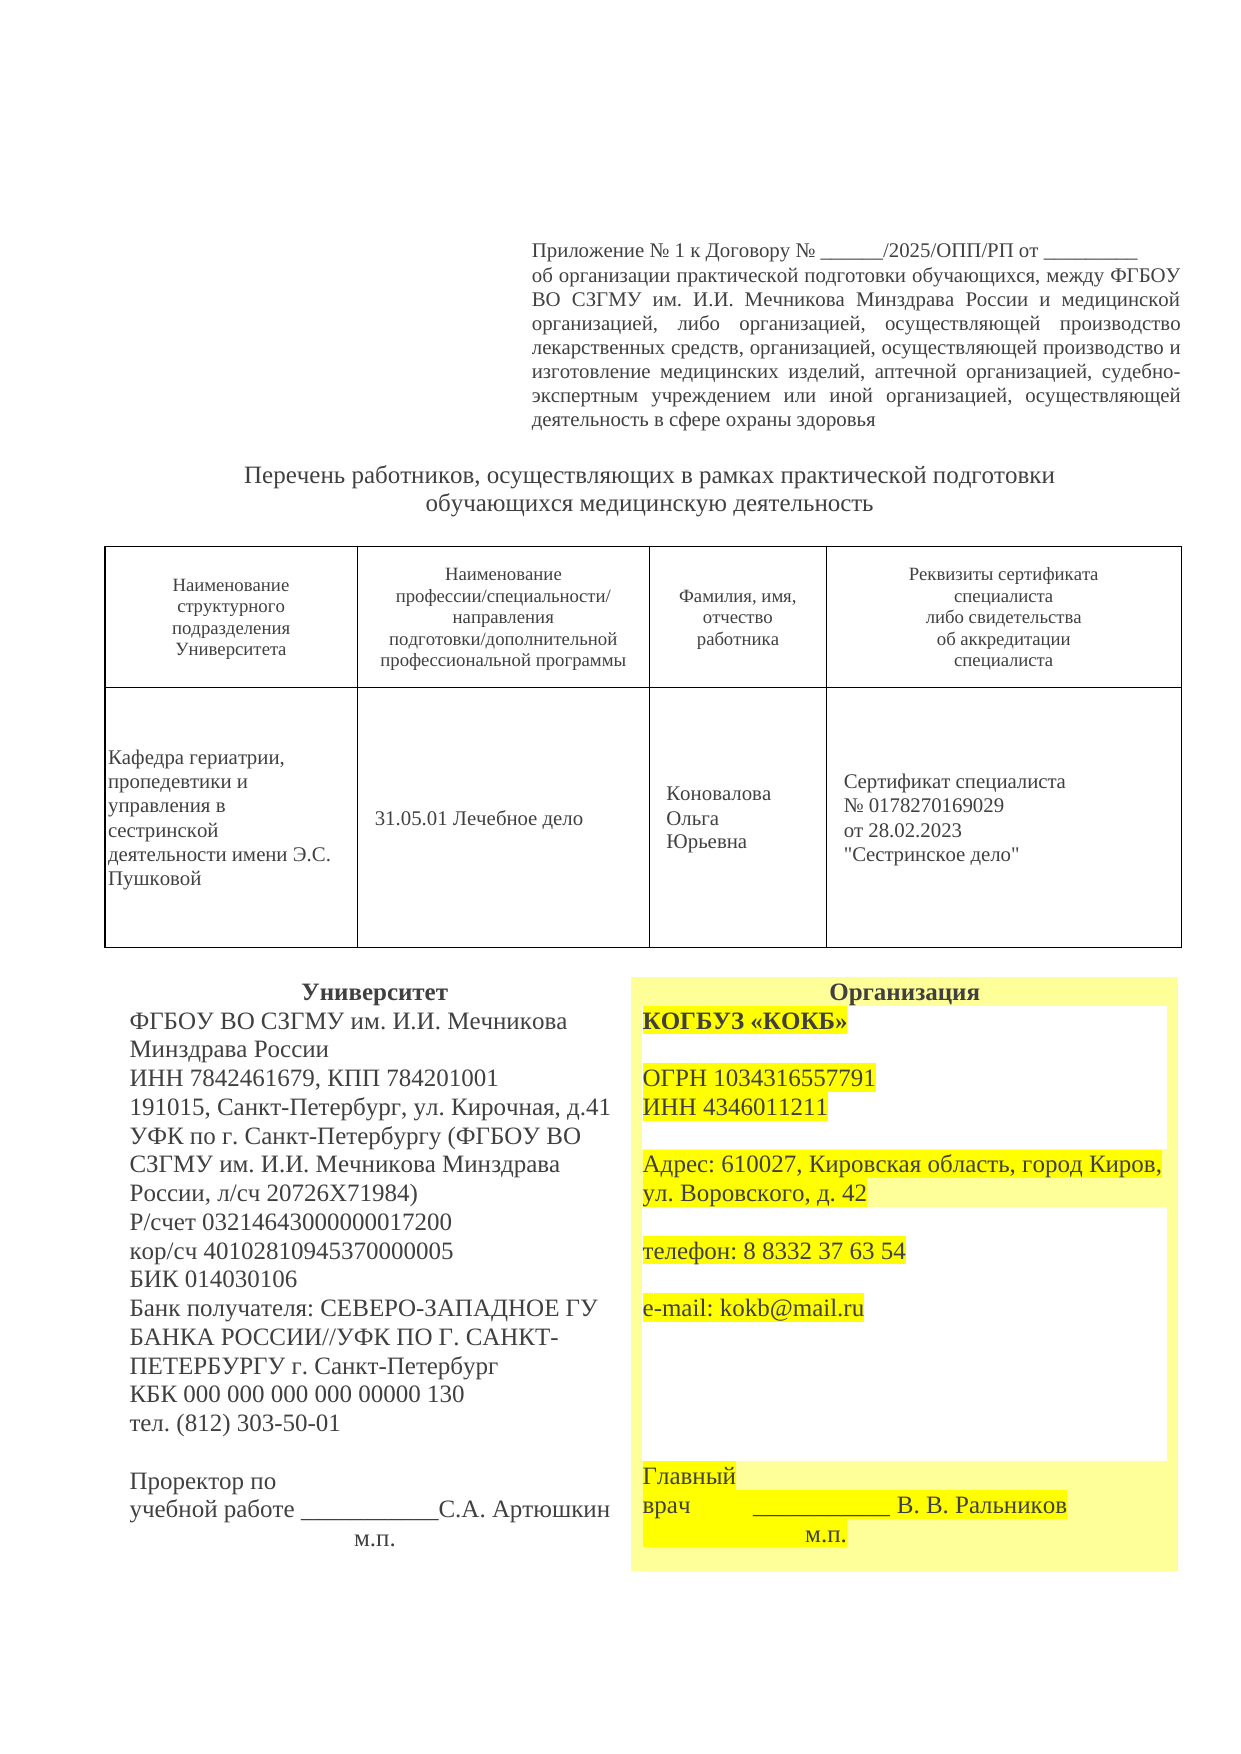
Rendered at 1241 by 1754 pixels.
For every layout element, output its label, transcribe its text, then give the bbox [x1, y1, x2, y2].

table_header Фамилия, имя, отчество работника [650, 547, 826, 687]
table_header Реквизиты сертификата специалиста либо свидетельства об аккредитации специалиста [827, 547, 1181, 687]
table_header Наименование структурного подразделения Университета [106, 547, 357, 687]
text Приложение № 1 к Договору № ______/2025/ОПП/РП от _________ [532, 238, 1181, 262]
text Перечень работников, осуществляющих в рамках практической подготовки [118, 460, 1181, 488]
table_header Наименование профессии/специальности/ направления подготовки/дополнительной профессиональной программы [358, 547, 649, 687]
table_cell Сертификат специалиста № 0178270169029 от 28.02.2023 "Сестринское дело" [827, 688, 1181, 947]
table_cell Кафедра гериатрии, пропедевтики и управления в сестринской деятельности имени Э.С. Пушковой [106, 688, 357, 947]
table_cell 31.05.01 Лечебное дело [358, 688, 649, 947]
table_header Организация КОГБУЗ «КОКБ» ОГРН 1034316557791 ИНН 4346011211 Адрес: 610027, Кировская область, город Киров, ул. Воровского, д. 42 телефон: 8 8332 37 63 54 e-mail: kokb@mail.ru Главный врач ___________ В. В. Ральников м.п. [631, 977, 1178, 1571]
table_header Университет ФГБОУ ВО СЗГМУ им. И.И. Мечникова Минздрава России ИНН 7842461679, КПП 784201001 191015, Санкт-Петербург, ул. Кирочная, д.41 УФК по г. Санкт-Петербургу (ФГБОУ ВО СЗГМУ им. И.И. Мечникова Минздрава России, л/сч 20726Х71984) Р/счет 03214643000000017200 кор/сч 40102810945370000005 БИК 014030106 Банк получателя: СЕВЕРО-ЗАПАДНОЕ ГУ БАНКА РОССИИ//УФК ПО Г. САНКТ-ПЕТЕРБУРГУ г. Санкт-Петербург КБК 000 000 000 000 00000 130 тел. (812) 303-50-01 Проректор по учебной работе ___________С.А. Артюшкин м.п. [118, 977, 631, 1571]
text обучающихся медицинскую деятельность [118, 488, 1181, 517]
table_cell Коновалова Ольга Юрьевна [650, 688, 826, 947]
text об организации практической подготовки обучающихся, между ФГБОУ ВО СЗГМУ им. И.И. Мечникова Минздрава России и медицинской организацией, либо организацией, осуществляющей производство лекарственных средств, организацией, осуществляющей производство и изготовление медицинских изделий, аптечной организацией, судебно-экспертным учреждением или иной организацией, осуществляющей деятельность в сфере охраны здоровья [532, 262, 1181, 431]
